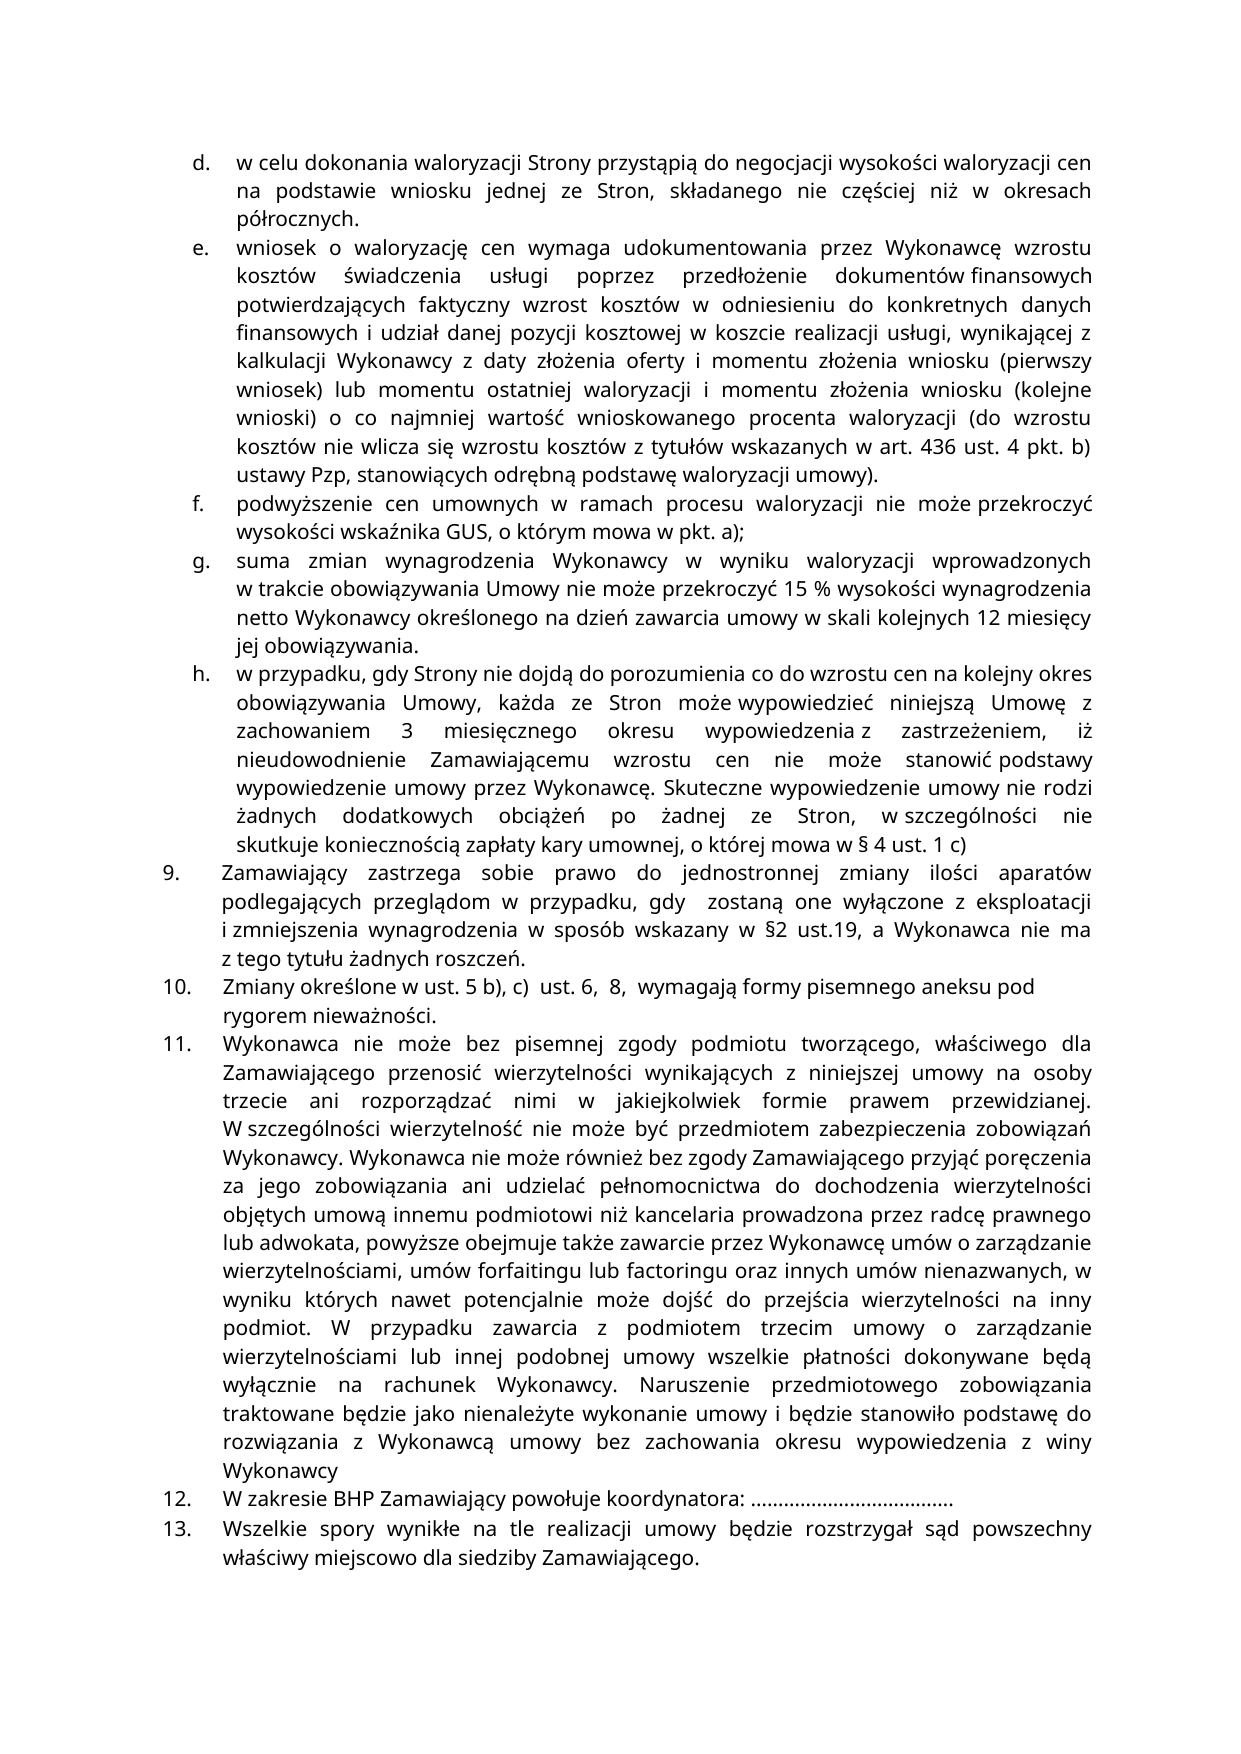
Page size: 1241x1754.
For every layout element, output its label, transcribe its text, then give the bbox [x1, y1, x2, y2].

list podwyższenie cen umownych w ramach procesu waloryzacji nie może przekroczyć wysokości wskaźnika GUS, o którym mowa w pkt. a); [192, 489, 1093, 546]
list Zamawiający zastrzega sobie prawo do jednostronnej zmiany ilości aparatów podlegających przeglądom w przypadku, gdy zostaną one wyłączone z eksploatacji i zmniejszenia wynagrodzenia w sposób wskazany w §2 ust.19, a Wykonawca nie ma z tego tytułu żadnych roszczeń. [162, 858, 1093, 972]
list Zmiany określone w ust. 5 b), c) ust. 6, 8, wymagają formy pisemnego aneksu pod rygorem nieważności. [162, 972, 1093, 1029]
list w przypadku, gdy Strony nie dojdą do porozumienia co do wzrostu cen na kolejny okres obowiązywania Umowy, każda ze Stron może wypowiedzieć niniejszą Umowę z zachowaniem 3 miesięcznego okresu wypowiedzenia z zastrzeżeniem, iż nieudowodnienie Zamawiającemu wzrostu cen nie może stanowić podstawy wypowiedzenie umowy przez Wykonawcę. Skuteczne wypowiedzenie umowy nie rodzi żadnych dodatkowych obciążeń po żadnej ze Stron, w szczególności nie skutkuje koniecznością zapłaty kary umownej, o której mowa w § 4 ust. 1 c) [192, 659, 1093, 858]
list wniosek o waloryzację cen wymaga udokumentowania przez Wykonawcę wzrostu kosztów świadczenia usługi poprzez przedłożenie dokumentów finansowych potwierdzających faktyczny wzrost kosztów w odniesieniu do konkretnych danych finansowych i udział danej pozycji kosztowej w koszcie realizacji usługi, wynikającej z kalkulacji Wykonawcy z daty złożenia oferty i momentu złożenia wniosku (pierwszy wniosek) lub momentu ostatniej waloryzacji i momentu złożenia wniosku (kolejne wnioski) o co najmniej wartość wnioskowanego procenta waloryzacji (do wzrostu kosztów nie wlicza się wzrostu kosztów z tytułów wskazanych w art. 436 ust. 4 pkt. b) ustawy Pzp, stanowiących odrębną podstawę waloryzacji umowy). [192, 233, 1093, 489]
list Wykonawca nie może bez pisemnej zgody podmiotu tworzącego, właściwego dla Zamawiającego przenosić wierzytelności wynikających z niniejszej umowy na osoby trzecie ani rozporządzać nimi w jakiejkolwiek formie prawem przewidzianej. W szczególności wierzytelność nie może być przedmiotem zabezpieczenia zobowiązań Wykonawcy. Wykonawca nie może również bez zgody Zamawiającego przyjąć poręczenia za jego zobowiązania ani udzielać pełnomocnictwa do dochodzenia wierzytelności objętych umową innemu podmiotowi niż kancelaria prowadzona przez radcę prawnego lub adwokata, powyższe obejmuje także zawarcie przez Wykonawcę umów o zarządzanie wierzytelnościami, umów forfaitingu lub factoringu oraz innych umów nienazwanych, w wyniku których nawet potencjalnie może dojść do przejścia wierzytelności na inny podmiot. W przypadku zawarcia z podmiotem trzecim umowy o zarządzanie wierzytelnościami lub innej podobnej umowy wszelkie płatności dokonywane będą wyłącznie na rachunek Wykonawcy. Naruszenie przedmiotowego zobowiązania traktowane będzie jako nienależyte wykonanie umowy i będzie stanowiło podstawę do rozwiązania z Wykonawcą umowy bez zachowania okresu wypowiedzenia z winy Wykonawcy [162, 1029, 1093, 1484]
list w celu dokonania waloryzacji Strony przystąpią do negocjacji wysokości waloryzacji cen na podstawie wniosku jednej ze Stron, składanego nie częściej niż w okresach półrocznych. [192, 148, 1093, 233]
list W zakresie BHP Zamawiający powołuje koordynatora: ………………………………. [162, 1484, 1093, 1513]
list suma zmian wynagrodzenia Wykonawcy w wyniku waloryzacji wprowadzonych w trakcie obowiązywania Umowy nie może przekroczyć 15 % wysokości wynagrodzenia netto Wykonawcy określonego na dzień zawarcia umowy w skali kolejnych 12 miesięcy jej obowiązywania. [192, 546, 1093, 659]
list Wszelkie spory wynikłe na tle realizacji umowy będzie rozstrzygał sąd powszechny właściwy miejscowo dla siedziby Zamawiającego. [162, 1514, 1093, 1571]
